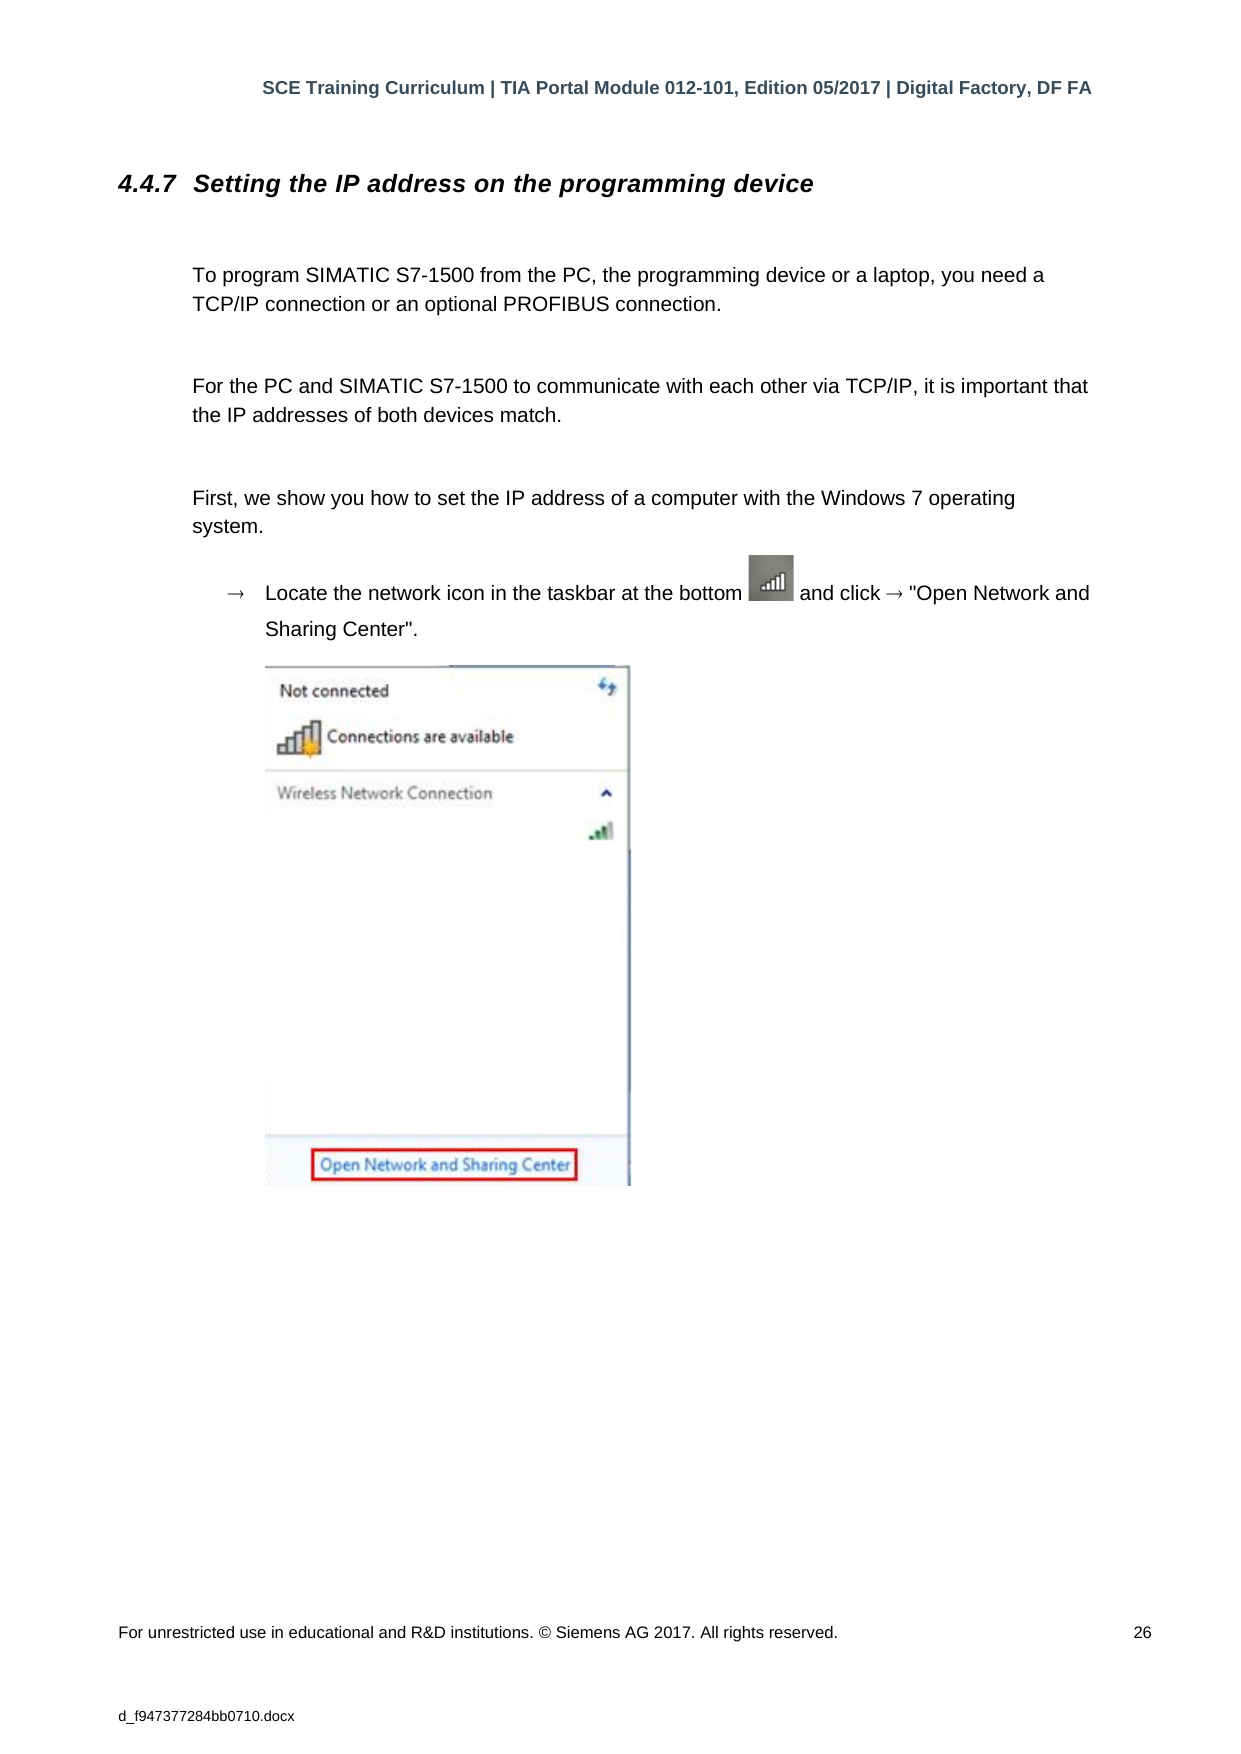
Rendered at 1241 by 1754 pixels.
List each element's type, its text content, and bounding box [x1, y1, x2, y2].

text For the PC and SIMATIC S7-1500 to communicate with each other via TCP/IP, it is important that the IP addresses of both devices match. [192, 374, 1092, 427]
subtitle 4.4.7 Setting the IP address on the programming device [118, 168, 1092, 197]
text First, we show you how to set the IP address of a computer with the Windows 7 operating system. [192, 486, 1092, 538]
text To program SIMATIC S7-1500 from the PC, the programming device or a laptop, you need a TCP/IP connection or an optional PROFIBUS connection. [192, 263, 1092, 316]
text Locate the network icon in the taskbar at the bottom and click "Open Network and Sharing Center". [227, 556, 1092, 641]
picture [265, 665, 632, 1186]
picture [748, 555, 794, 601]
